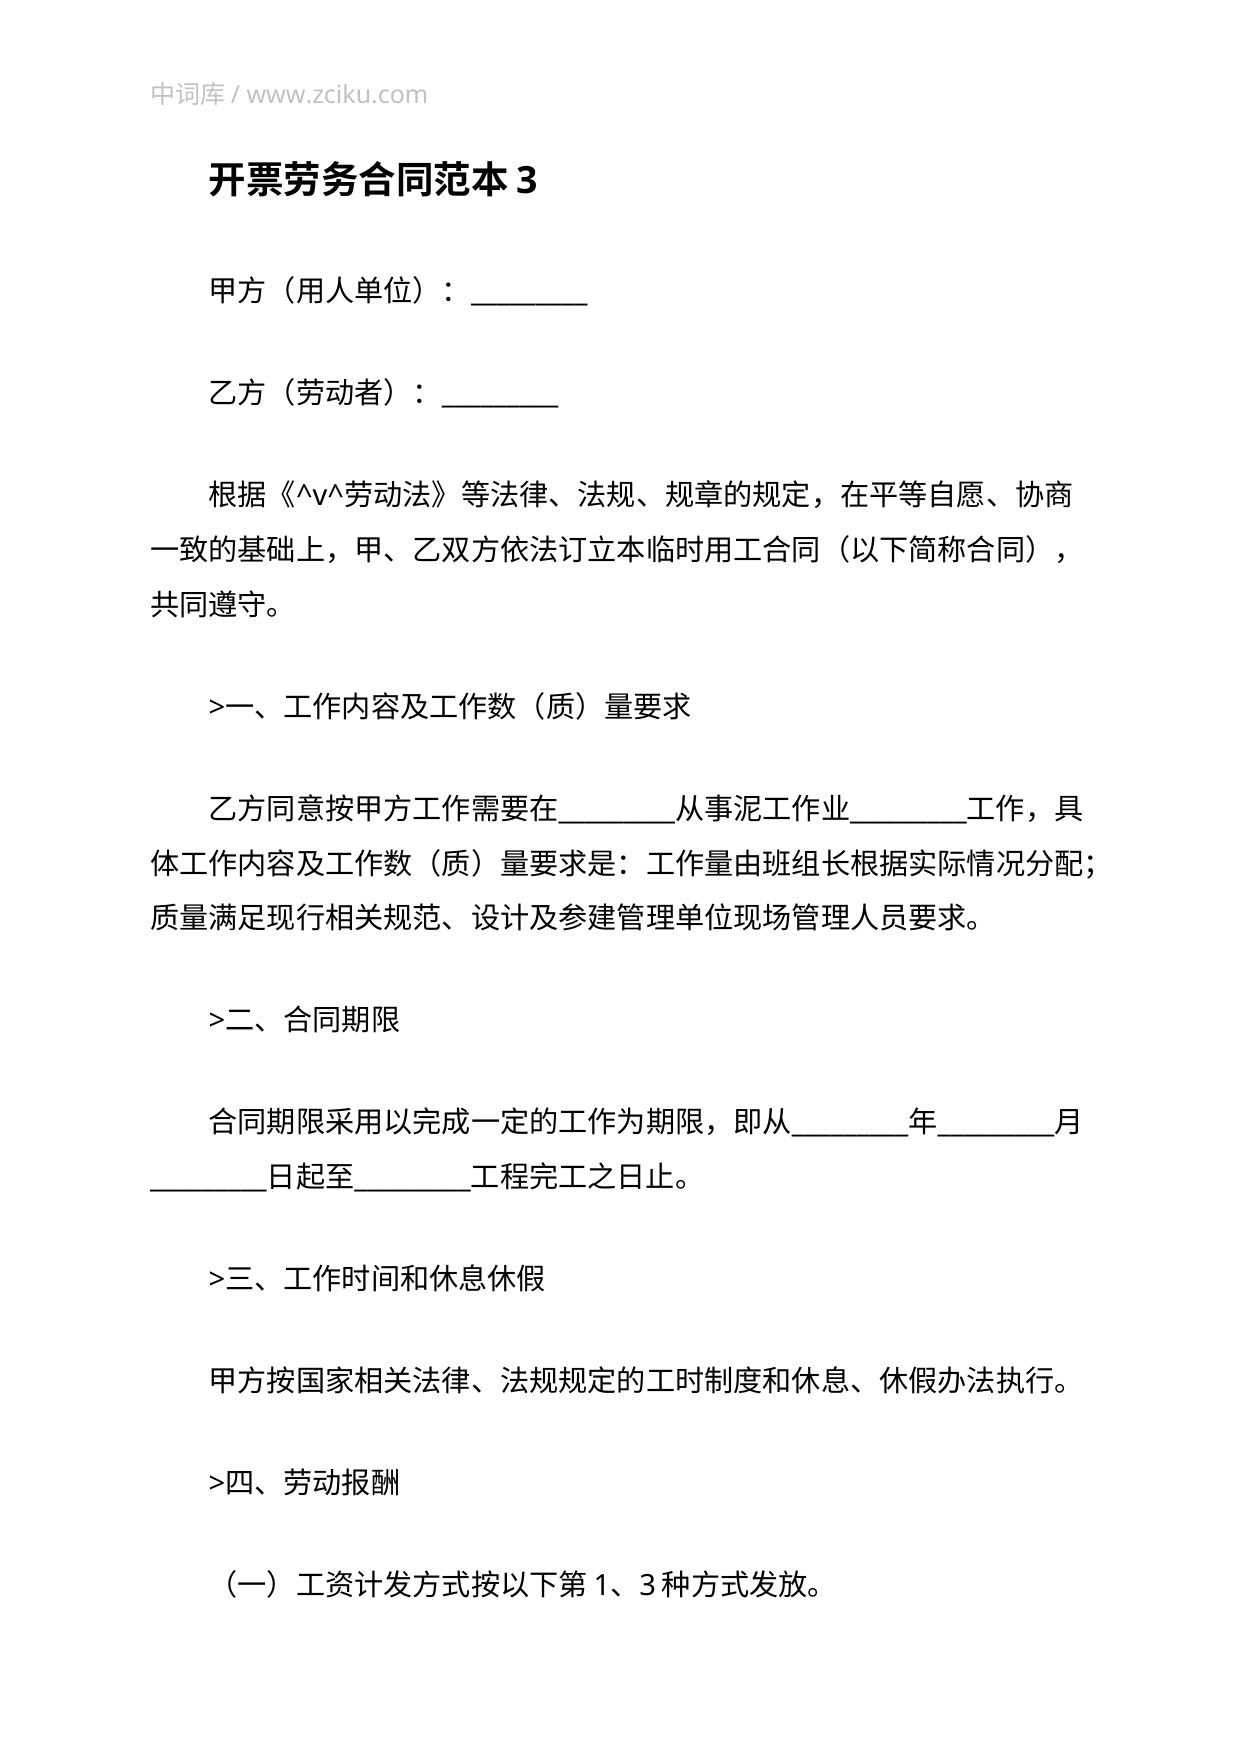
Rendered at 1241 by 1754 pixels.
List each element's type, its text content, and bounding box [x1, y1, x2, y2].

text 合同期限采用以完成一定的工作为期限，即从_________年_________月_________日起至_________工程完工之日止。 [150, 1099, 1090, 1196]
text >一、工作内容及工作数（质）量要求 [150, 683, 1090, 726]
text >二、合同期限 [150, 997, 1090, 1039]
text 乙方（劳动者）：_________ [150, 369, 1090, 412]
text 乙方同意按甲方工作需要在_________从事泥工作业_________工作，具体工作内容及工作数（质）量要求是：工作量由班组长根据实际情况分配；质量满足现行相关规范、设计及参建管理单位现场管理人员要求。 [150, 785, 1090, 937]
text >四、劳动报酬 [150, 1459, 1090, 1502]
text （一）工资计发方式按以下第1、3种方式发放。 [150, 1562, 1090, 1604]
text 开票劳务合同范本3 [150, 150, 1090, 204]
text 甲方（用人单位）：_________ [150, 268, 1090, 310]
text 甲方按国家相关法律、法规规定的工时制度和休息、休假办法执行。 [150, 1358, 1090, 1400]
text >三、工作时间和休息休假 [150, 1256, 1090, 1298]
text 根据《^v^劳动法》等法律、法规、规章的规定，在平等自愿、协商一致的基础上，甲、乙双方依法订立本临时用工合同（以下简称合同），共同遵守。 [150, 472, 1090, 624]
